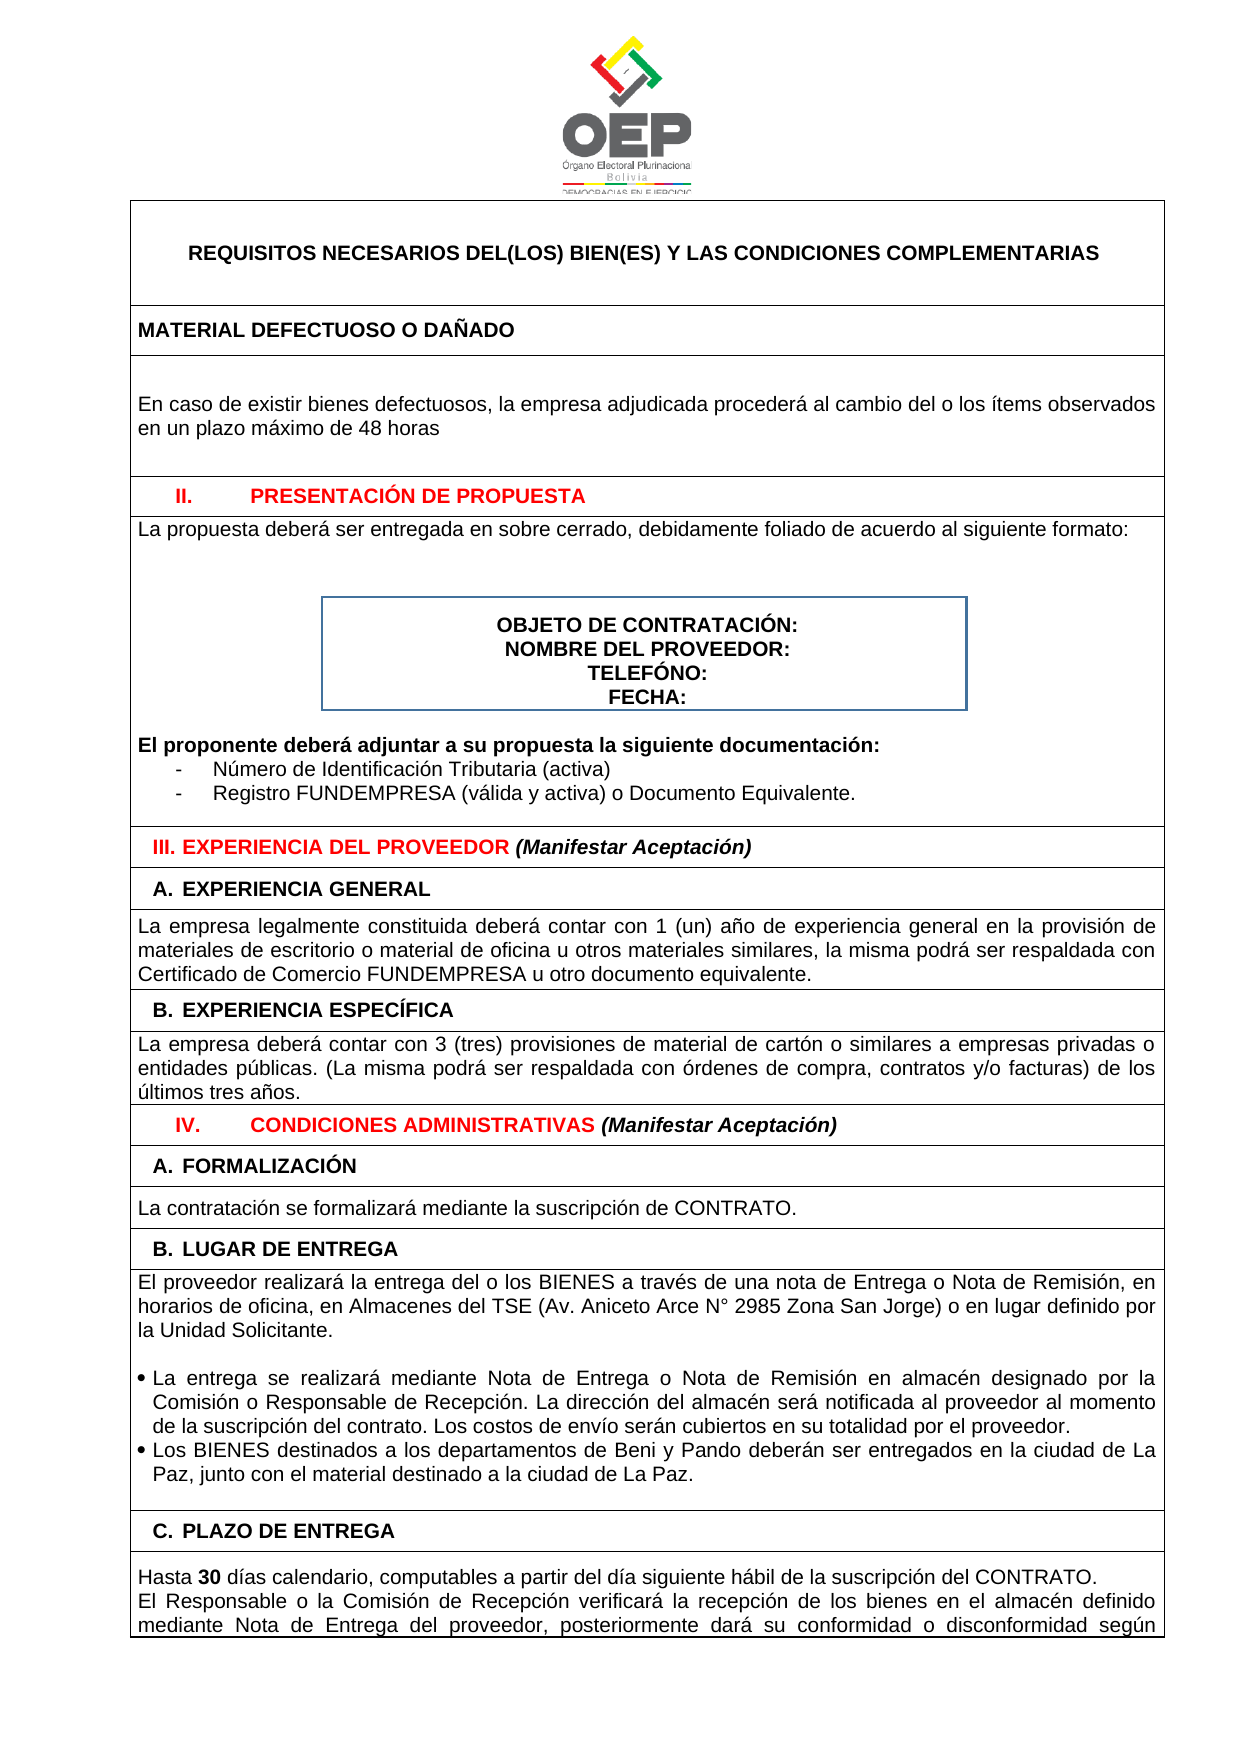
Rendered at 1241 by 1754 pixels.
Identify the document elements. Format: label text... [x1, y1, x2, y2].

table_cell EXPERIENCIA DEL PROVEEDOR (Manifestar Aceptación) [131, 827, 1164, 867]
table_cell El proveedor realizará la entrega del o los BIENES a través de una nota de Entrega o Nota de Remisión, en horarios de oficina, en Almacenes del TSE (Av. Aniceto Arce N° 2985 Zona San Jorge) o en lugar definido por la Unidad Solicitante. La entrega se realizará mediante Nota de Entrega o Nota de Remisión en almacén designado por la Comisión o Responsable de Recepción. La dirección del almacén será notificada al proveedor al momento de la suscripción del contrato. Los costos de envío serán cubiertos en su totalidad por el proveedor. Los BIENES destinados a los departamentos de Beni y Pando deberán ser entregados en la ciudad de La Paz, junto con el material destinado a la ciudad de La Paz. [131, 1270, 1164, 1510]
table_cell En caso de existir bienes defectuosos, la empresa adjudicada procederá al cambio del o los ítems observados en un plazo máximo de 48 horas [131, 356, 1164, 476]
table_cell EXPERIENCIA ESPECÍFICA [131, 990, 1164, 1031]
table_cell La contratación se formalizará mediante la suscripción de CONTRATO. [131, 1187, 1164, 1227]
table_cell La empresa legalmente constituida deberá contar con 1 (un) año de experiencia general en la provisión de materiales de escritorio o material de oficina u otros materiales similares, la misma podrá ser respaldada con Certificado de Comercio FUNDEMPRESA u otro documento equivalente. [131, 910, 1164, 989]
table_header REQUISITOS NECESARIOS DEL(LOS) BIEN(ES) Y LAS CONDICIONES COMPLEMENTARIAS [131, 201, 1164, 304]
table_cell FORMALIZACIÓN [131, 1146, 1164, 1186]
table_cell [131, 1552, 1164, 1636]
table_cell MATERIAL DEFECTUOSO O DAÑADO [131, 306, 1164, 355]
table_cell CONDICIONES ADMINISTRATIVAS (Manifestar Aceptación) [131, 1105, 1164, 1145]
table_cell La empresa deberá contar con 3 (tres) provisiones de material de cartón o similares a empresas privadas o entidades públicas. (La misma podrá ser respaldada con órdenes de compra, contratos y/o facturas) de los últimos tres años. [131, 1032, 1164, 1103]
table_cell La propuesta deberá ser entregada en sobre cerrado, debidamente foliado de acuerdo al siguiente formato: OBJETO DE CONTRATACIÓN: NOMBRE DEL PROVEEDOR: TELEFÓNO: FECHA: El proponente deberá adjuntar a su propuesta la siguiente documentación: Número de Identificación Tributaria (activa) Registro FUNDEMPRESA (válida y activa) o Documento Equivalente. [131, 517, 1164, 826]
table_cell PRESENTACIÓN DE PROPUESTA [131, 477, 1164, 516]
table_cell LUGAR DE ENTREGA [131, 1229, 1164, 1269]
table_cell EXPERIENCIA GENERAL [131, 868, 1164, 908]
table_cell PLAZO DE ENTREGA [131, 1511, 1164, 1551]
